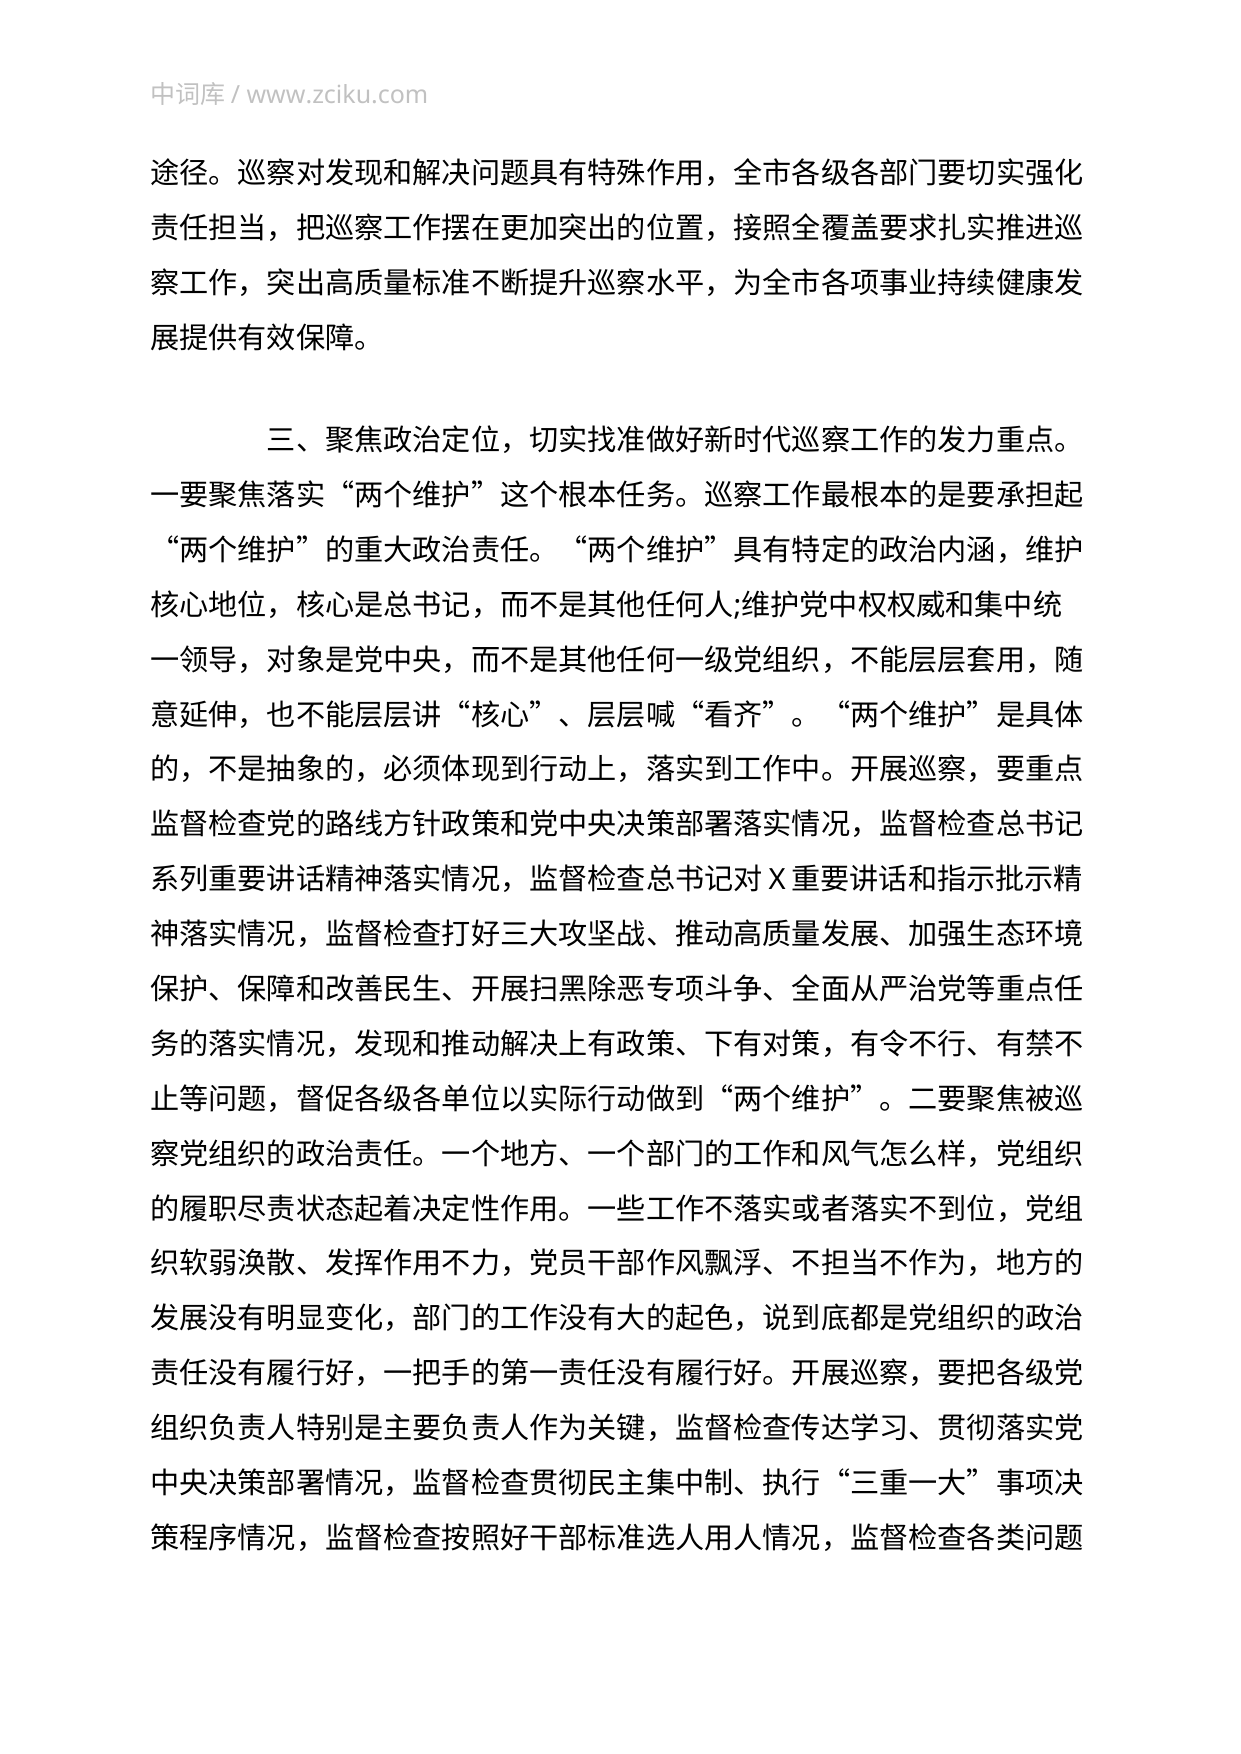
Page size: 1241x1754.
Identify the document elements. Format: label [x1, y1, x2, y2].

text [150, 150, 1090, 357]
text [150, 416, 1090, 1557]
